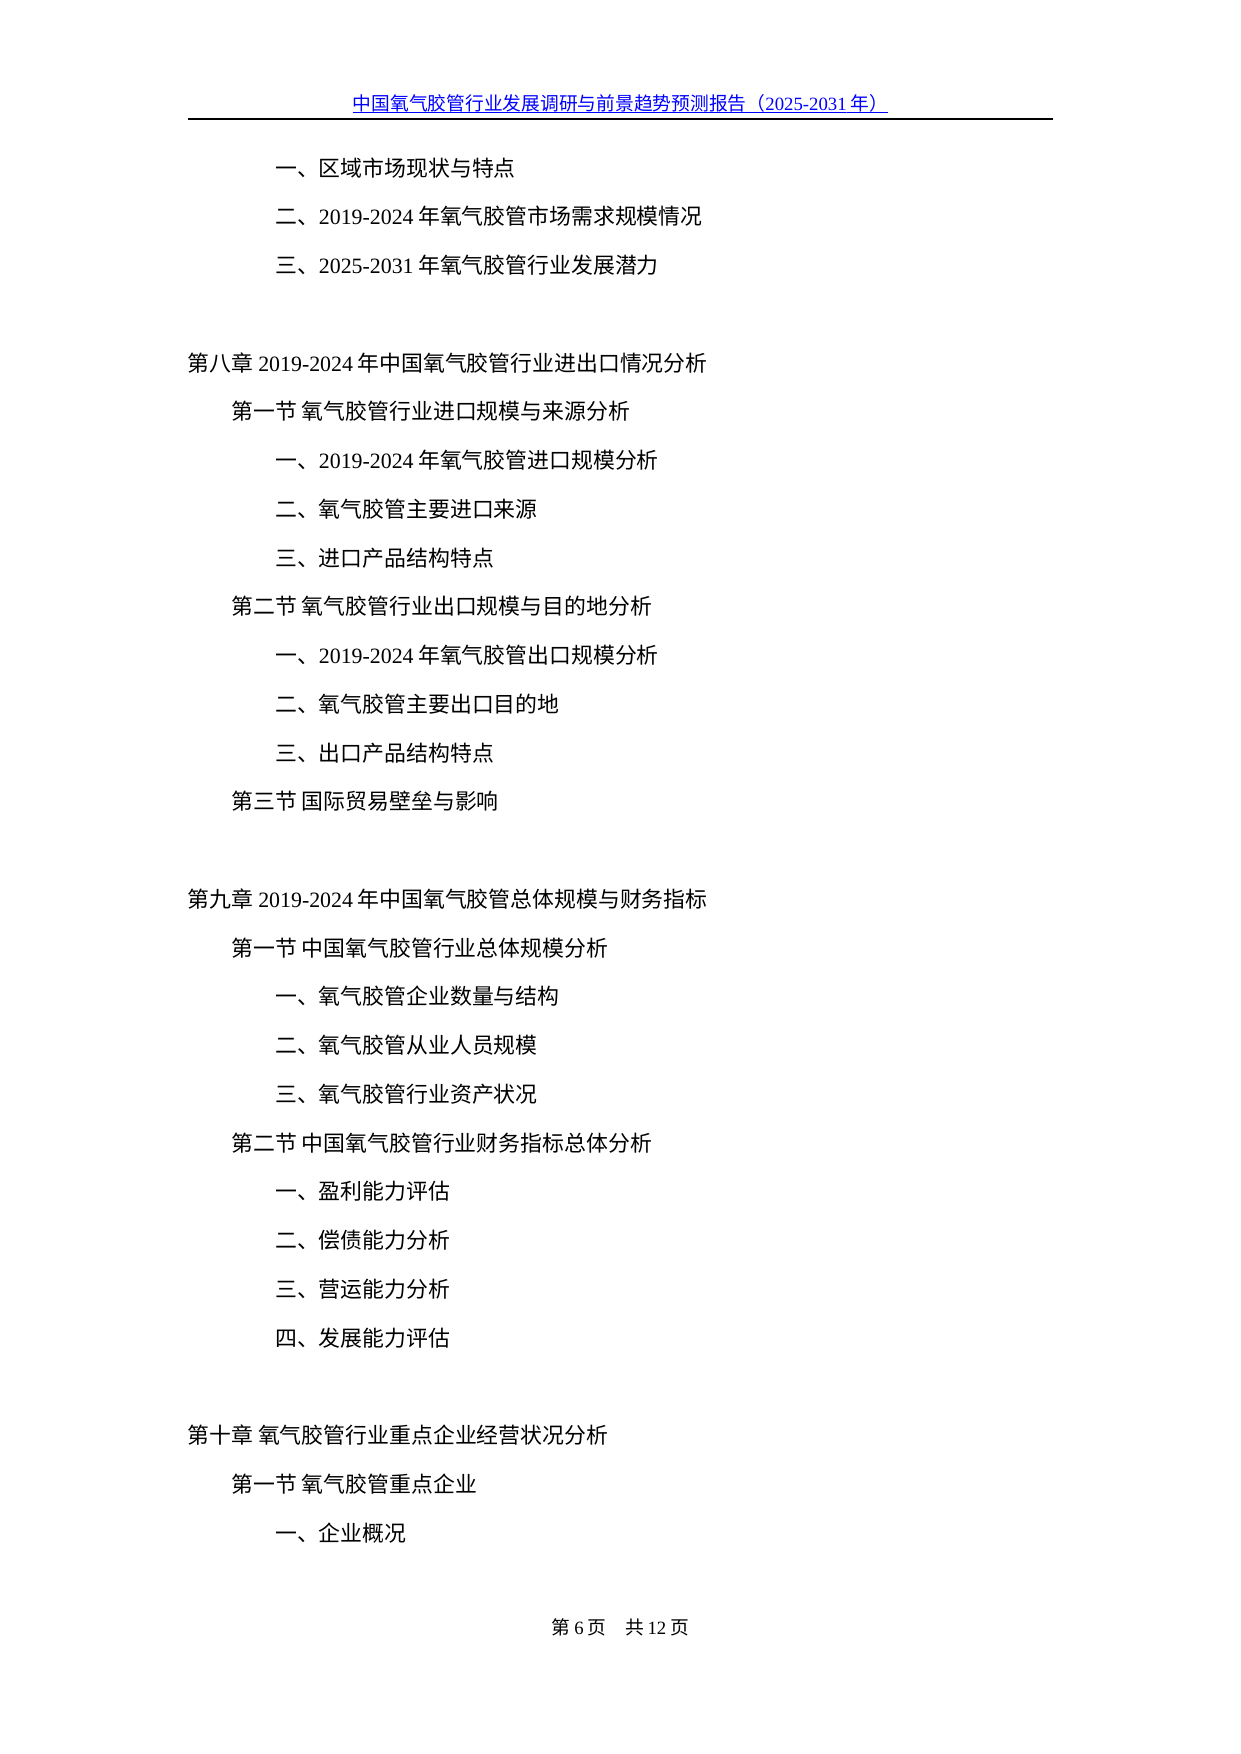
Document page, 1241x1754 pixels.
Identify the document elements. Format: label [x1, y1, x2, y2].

text [187, 150, 1053, 1548]
